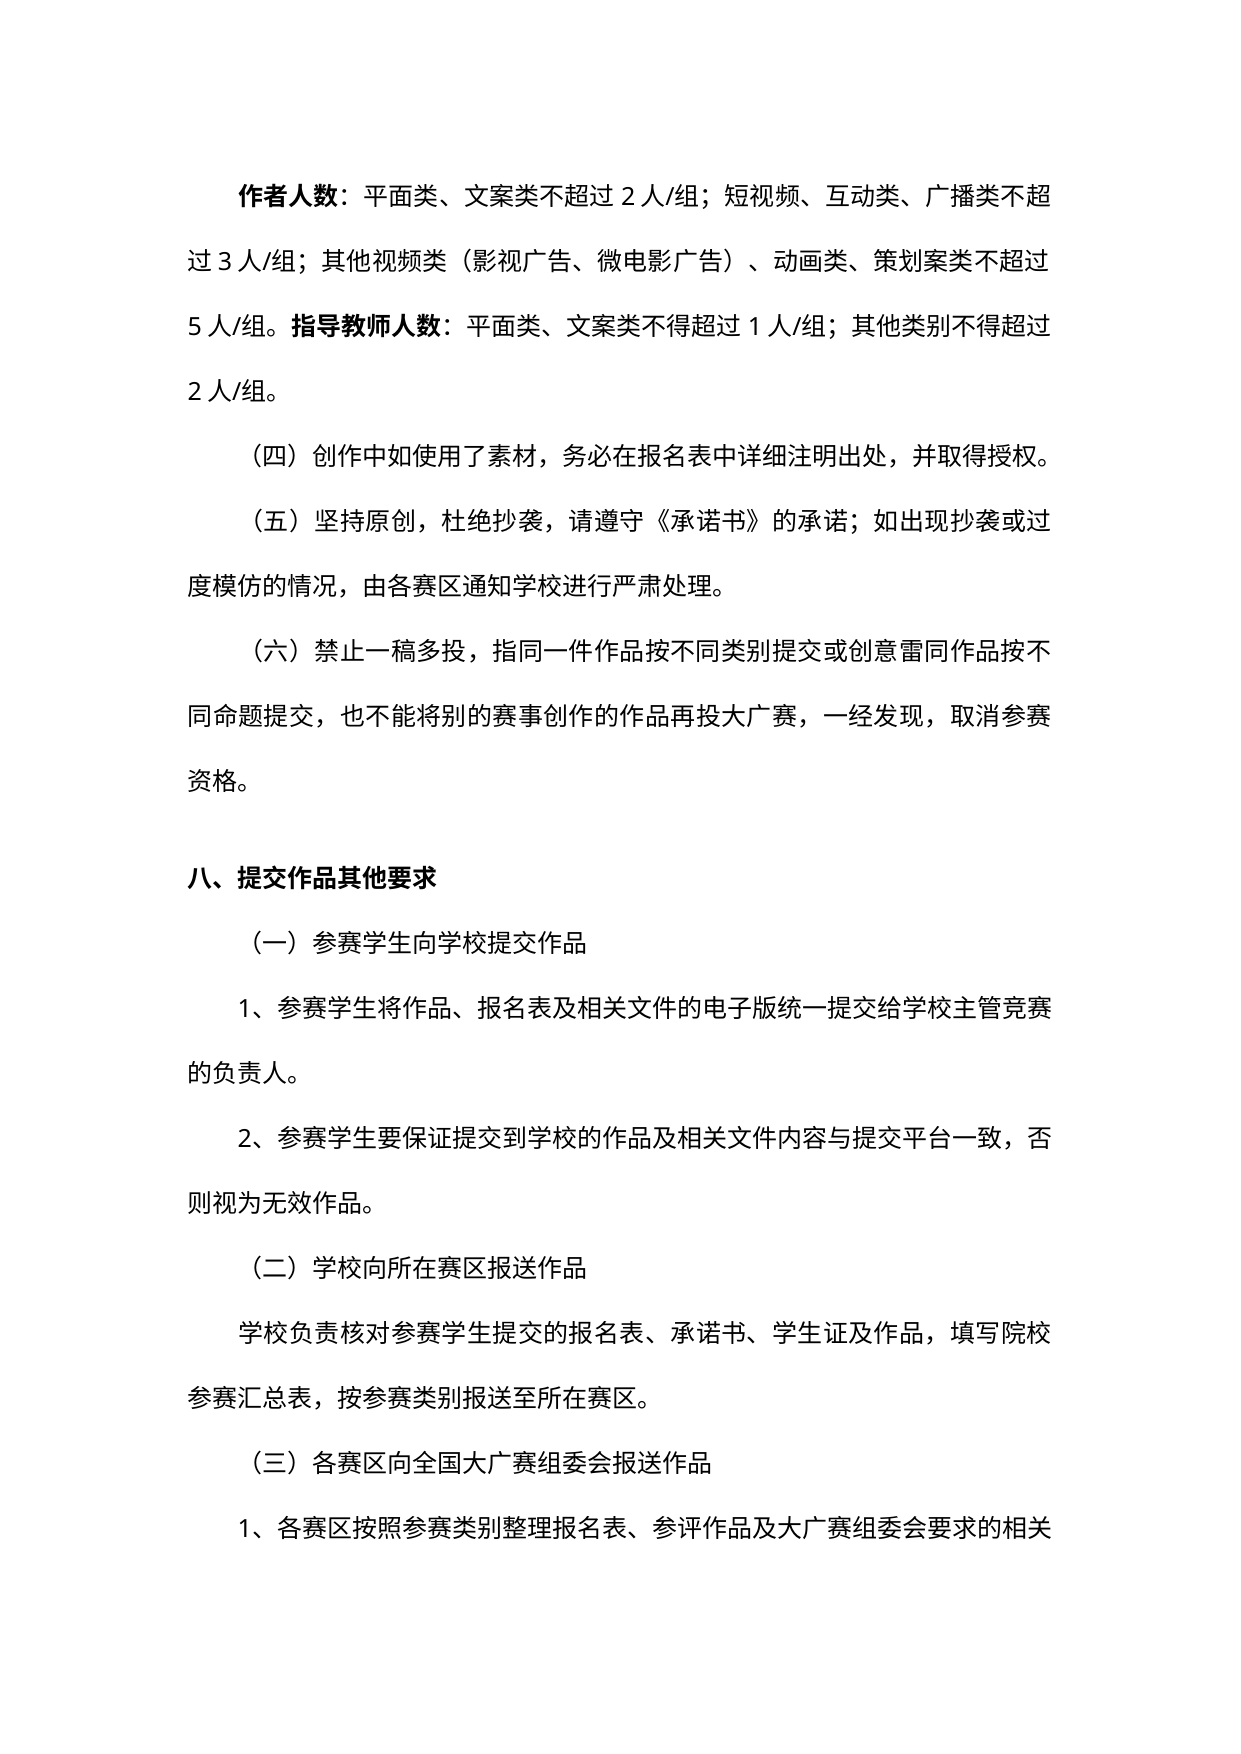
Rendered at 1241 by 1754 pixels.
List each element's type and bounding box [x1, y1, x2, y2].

text [187, 162, 1053, 1559]
